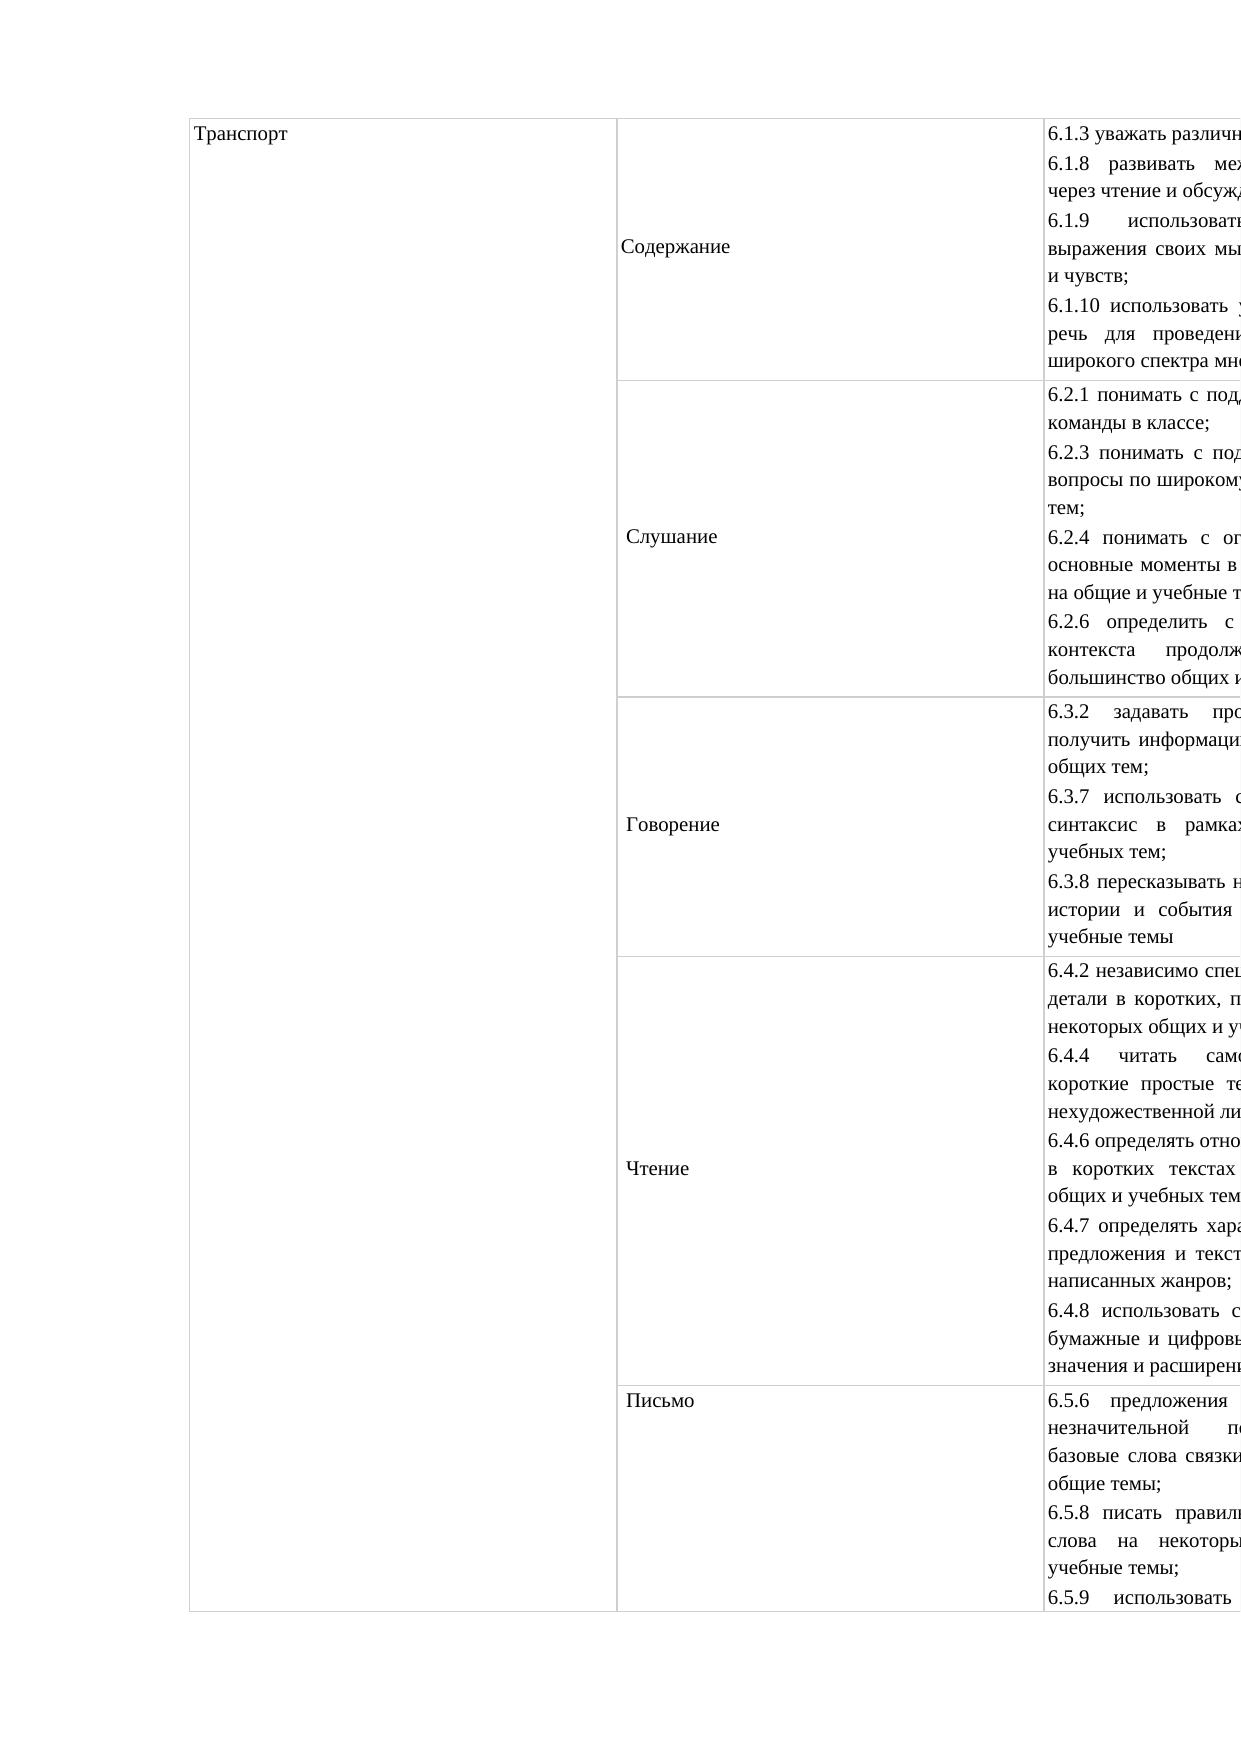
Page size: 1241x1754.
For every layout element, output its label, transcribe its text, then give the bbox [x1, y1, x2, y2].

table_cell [1045, 1386, 1240, 1611]
table_cell Слушание [618, 381, 1043, 696]
table_cell 6.1.3 уважать различные точки зрения; 6.1.8 развивать межкультурное понимание через чтение и обсуждение; 6.1.9 использовать воображение для выражения своих мыслей, идей, переживаний и чувств; 6.1.10 использовать устную или письменную речь для проведения анализа и изучения широкого спектра мнений и взглядов на мир [1045, 119, 1240, 379]
table_cell 6.2.1 понимать с поддержкой неограниченные команды в классе; 6.2.3 понимать с поддержкой более сложные вопросы по широкому кругу общих и учебных тем; 6.2.4 понимать с ограниченной поддержкой основные моменты в продолжительной беседе на общие и учебные темы; 6.2.6 определить с поддержкой смысл из контекста продолжительной беседы на большинство общих и учебных тем [1045, 381, 1240, 696]
table_cell Говорение [618, 698, 1043, 956]
table_cell 6.3.2 задавать простые вопросы, чтобы получить информацию в рамках большинства общих тем; 6.3.7 использовать специфичную лексику и синтаксис в рамках некоторых общих и учебных тем; 6.3.8 пересказывать некоторые более длинные истории и события на некоторые общие и учебные темы [1045, 698, 1240, 956]
table_cell 6.4.2 независимо специфичную информацию и детали в коротких, простых текстах в рамках некоторых общих и учебных тем; 6.4.4 читать самостоятельно некоторые короткие простые тексты художественной и нехудожественной литературы; 6.4.6 определять отношение или мнение автора в коротких текстах в рамках большинства общих и учебных тем; 6.4.7 определять характерные свойства слова, предложения и текста в рамках большинства написанных жанров; 6.4.8 использовать самостоятельно знакомые бумажные и цифровые ресурсы для проверки значения и расширения понимания [1045, 957, 1240, 1385]
table_cell Содержание [618, 119, 1043, 379]
table_cell Транспорт [190, 119, 616, 1611]
table_cell Письмо [618, 1386, 1043, 1611]
table_cell Чтение [618, 957, 1043, 1385]
